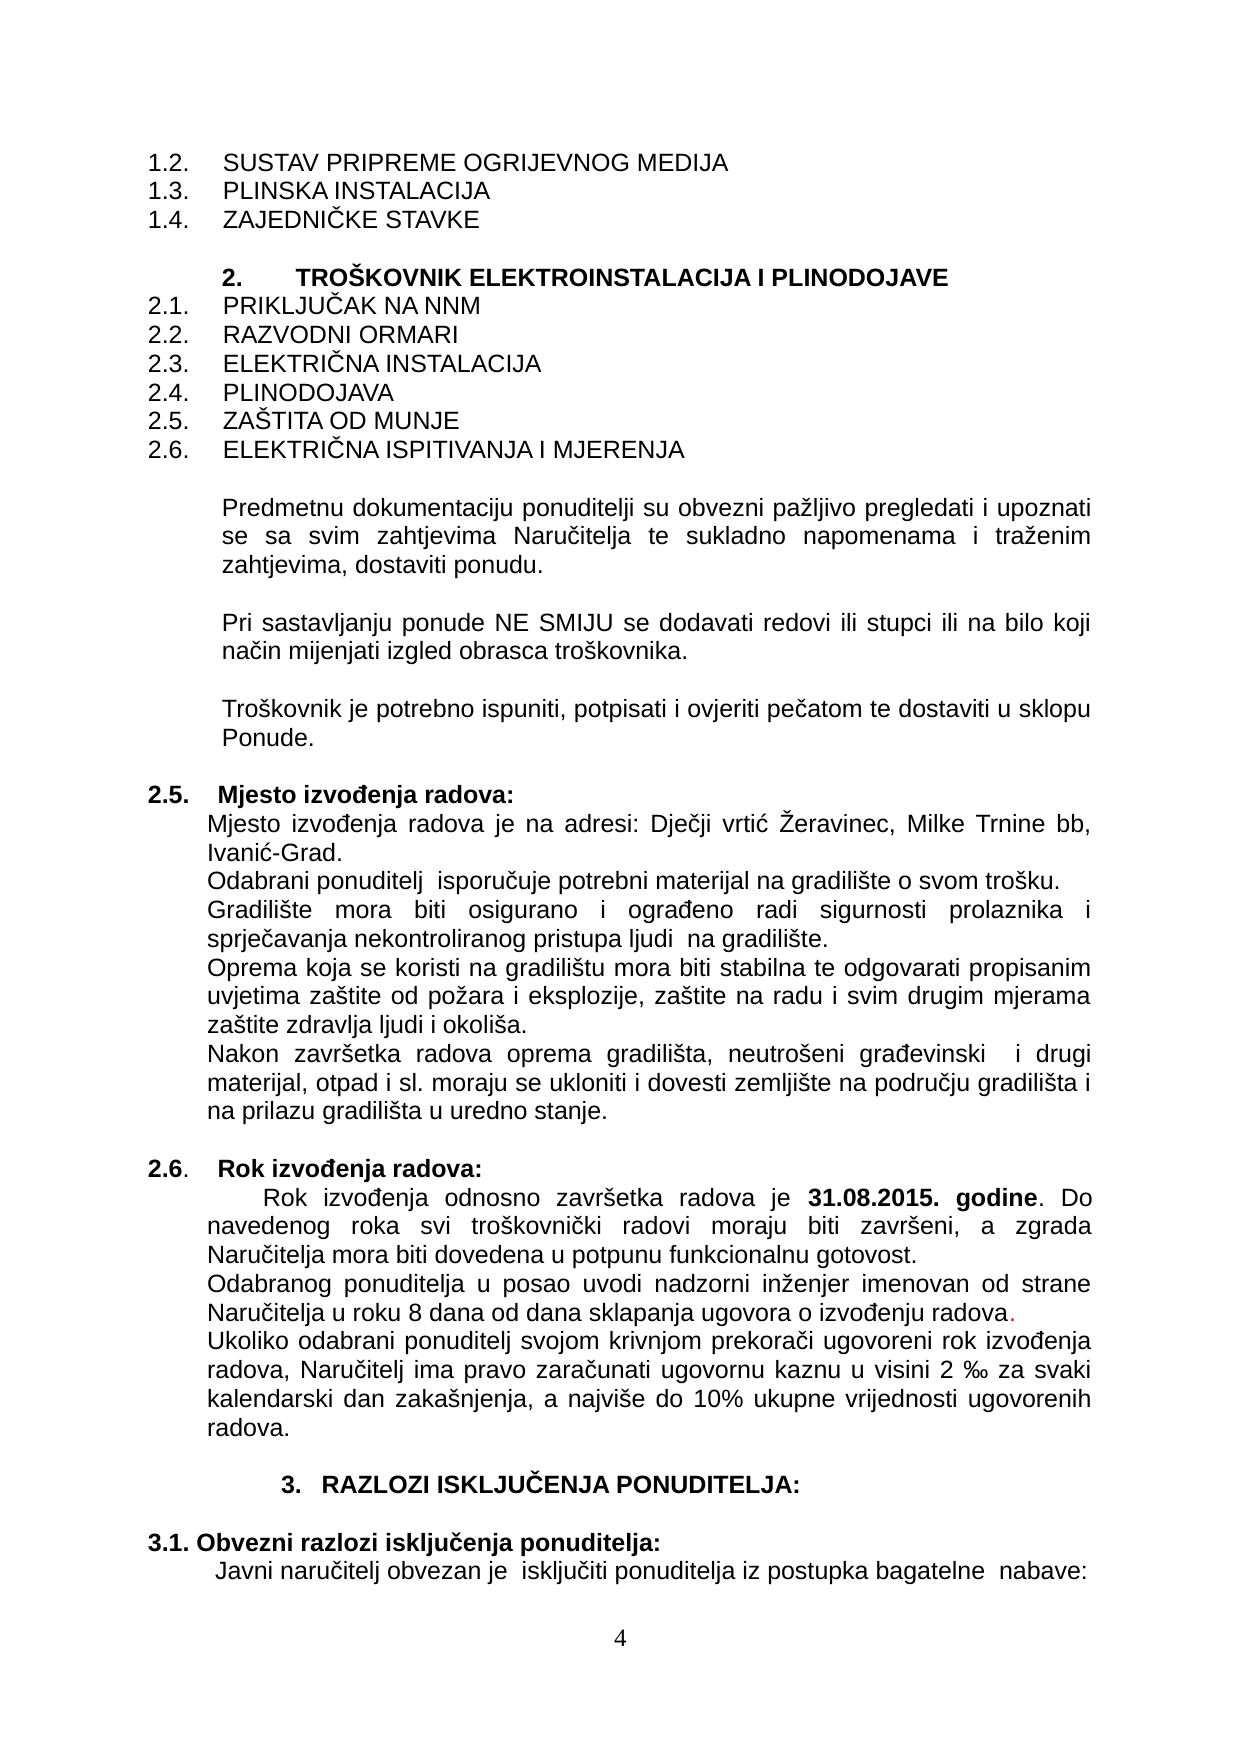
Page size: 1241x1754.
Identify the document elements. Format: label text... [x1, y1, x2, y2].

list PLINODOJAVA [148, 378, 1093, 406]
list ELEKTRIČNA ISPITIVANJA I MJERENJA [148, 435, 1093, 464]
text Rok izvođenja odnosno završetka radova je 31.08.2015. godine. Do navedenog roka svi troškovnički radovi moraju biti završeni, a zgrada Naručitelja mora biti dovedena u potpunu funkcionalnu gotovost. [167, 1183, 1093, 1269]
text 2.6. Rok izvođenja radova: [148, 1154, 1093, 1183]
text Odabrani ponuditelj isporučuje potrebni materijal na gradilište o svom trošku. [207, 866, 1093, 895]
list PRIKLJUČAK NA NNM [148, 291, 1093, 320]
text Nakon završetka radova oprema gradilišta, neutrošeni građevinski i drugi materijal, otpad i sl. moraju se ukloniti i dovesti zemljište na području gradilišta i na prilazu gradilišta u uredno stanje. [207, 1039, 1093, 1125]
list ZAŠTITA OD MUNJE [148, 406, 1093, 435]
list SUSTAV PRIPREME OGRIJEVNOG MEDIJA [148, 148, 1093, 176]
list RAZVODNI ORMARI [148, 320, 1093, 349]
text Predmetnu dokumentaciju ponuditelji su obvezni pažljivo pregledati i upoznati se sa svim zahtjevima Naručitelja te sukladno napomenama i traženim zahtjevima, dostaviti ponudu. [222, 493, 1093, 579]
text Troškovnik je potrebno ispuniti, potpisati i ovjeriti pečatom te dostaviti u sklopu Ponude. [222, 694, 1093, 751]
list RAZLOZI ISKLJUČENJA PONUDITELJA: [281, 1470, 1093, 1499]
list PLINSKA INSTALACIJA [148, 176, 1093, 205]
text Ukoliko odabrani ponuditelj svojom krivnjom prekorači ugovoreni rok izvođenja radova, Naručitelj ima pravo zaračunati ugovornu kaznu u visini 2 ‰ za svaki kalendarski dan zakašnjenja, a najviše do 10% ukupne vrijednosti ugovorenih radova. [207, 1326, 1093, 1441]
text Javni naručitelj obvezan je isključiti ponuditelja iz postupka bagatelne nabave: [215, 1556, 1093, 1585]
text Pri sastavljanju ponude NE SMIJU se dodavati redovi ili stupci ili na bilo koji način mijenjati izgled obrasca troškovnika. [222, 608, 1093, 665]
text 2.5. Mjesto izvođenja radova: [148, 780, 1093, 809]
text Oprema koja se koristi na gradilištu mora biti stabilna te odgovarati propisanim uvjetima zaštite od požara i eksplozije, zaštite na radu i svim drugim mjerama zaštite zdravlja ljudi i okoliša. [207, 953, 1093, 1039]
text Gradilište mora biti osigurano i ograđeno radi sigurnosti prolaznika i sprječavanja nekontroliranog pristupa ljudi na gradilište. [207, 895, 1093, 953]
list TROŠKOVNIK ELEKTROINSTALACIJA I PLINODOJAVE [222, 263, 1093, 291]
text Odabranog ponuditelja u posao uvodi nadzorni inženjer imenovan od strane Naručitelja u roku 8 dana od dana sklapanja ugovora o izvođenju radova. [207, 1269, 1093, 1326]
list ELEKTRIČNA INSTALACIJA [148, 349, 1093, 378]
list ZAJEDNIČKE STAVKE [148, 205, 1093, 234]
text 3.1. Obvezni razlozi isključenja ponuditelja: [148, 1528, 1093, 1556]
text Mjesto izvođenja radova je na adresi: Dječji vrtić Žeravinec, Milke Trnine bb, Ivanić-Grad. [207, 809, 1093, 866]
